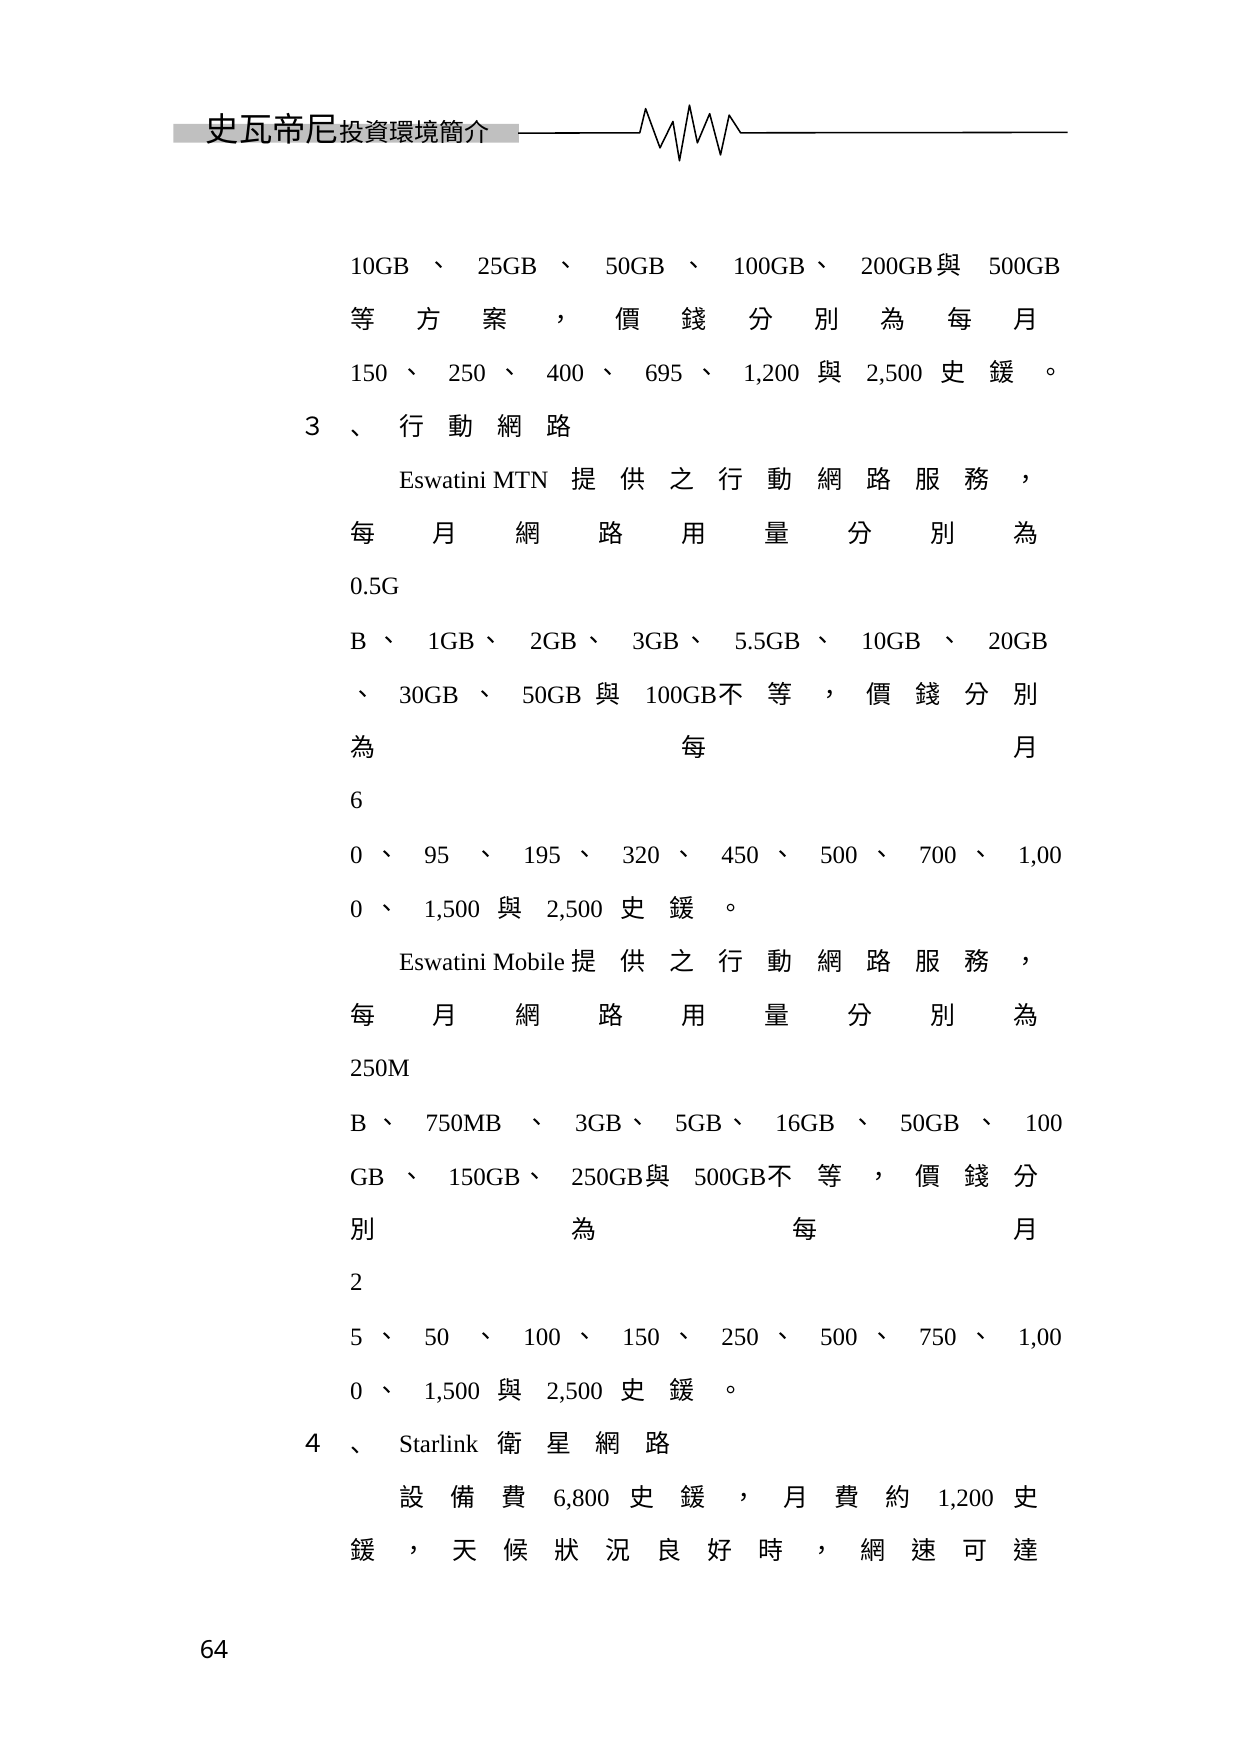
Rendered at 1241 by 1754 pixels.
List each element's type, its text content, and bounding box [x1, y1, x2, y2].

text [325, 237, 1063, 398]
text Eswatini Mobile提供之行動網路服務，每月網路用量分別為250MB、750MB、3GB、5GB、16GB、50GB、100GB、150GB、250GB與500GB不等，價錢分別為每月25、50、100、150、250、500、750、1,000、1,500與2,500史鍰。 [325, 933, 1063, 1415]
text ３、行動網路 [276, 398, 1063, 451]
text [325, 1469, 1063, 1576]
text Eswatini MTN提供之行動網路服務，每月網路用量分別為0.5GB、1GB、2GB、3GB、5.5GB、10GB、20GB、30GB、50GB與100GB不等，價錢分別為每月60、95、195、320、450、500、700、1,000、1,500與2,500史鍰。 [325, 451, 1063, 933]
text ４、Starlink衛星網路 [276, 1415, 1063, 1469]
